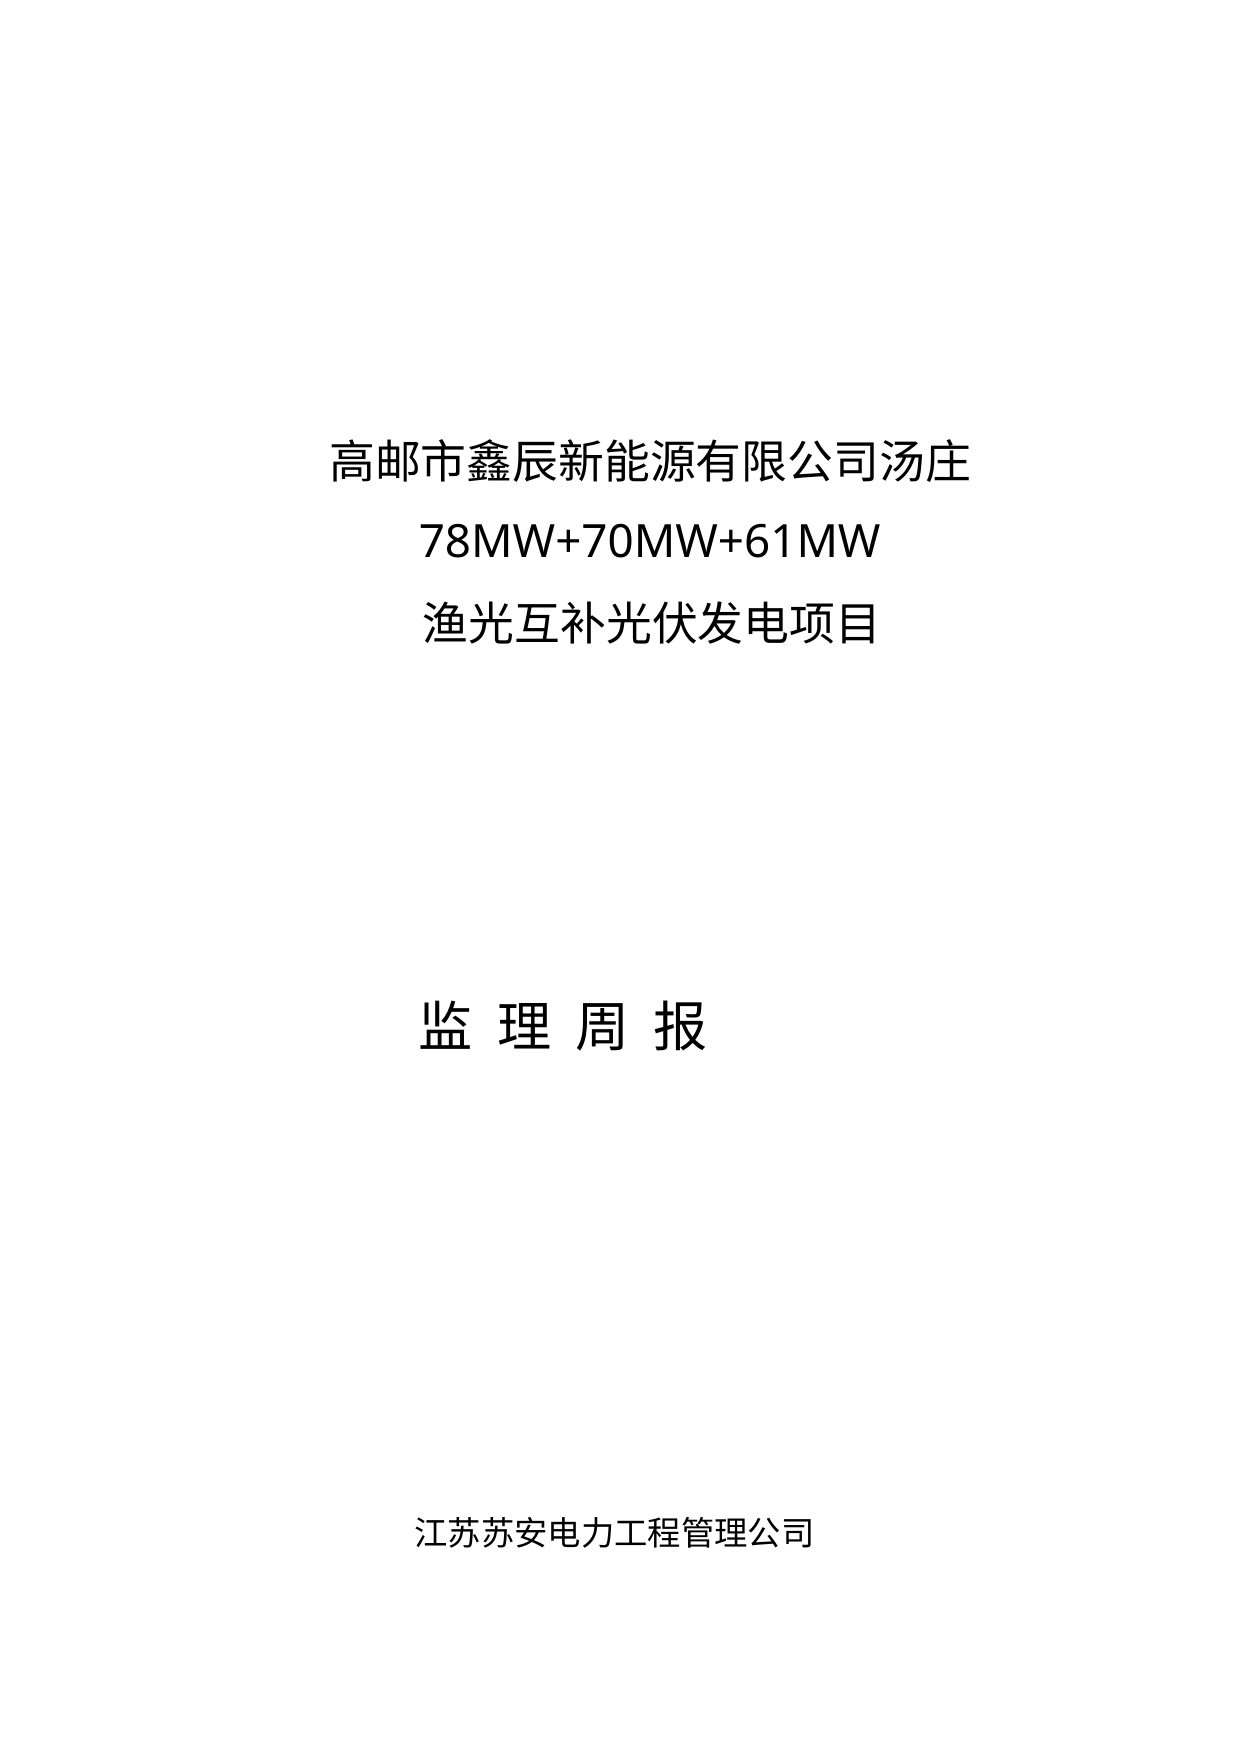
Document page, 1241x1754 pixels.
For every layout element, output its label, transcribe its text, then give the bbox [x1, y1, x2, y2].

text 高邮市鑫辰新能源有限公司汤庄78MW+70MW+61MW [148, 409, 1152, 572]
text 江苏苏安电力工程管理公司 [148, 1499, 1152, 1564]
text 渔光互补光伏发电项目 [148, 572, 1152, 669]
text 监 理 周 报 [148, 974, 1152, 1072]
